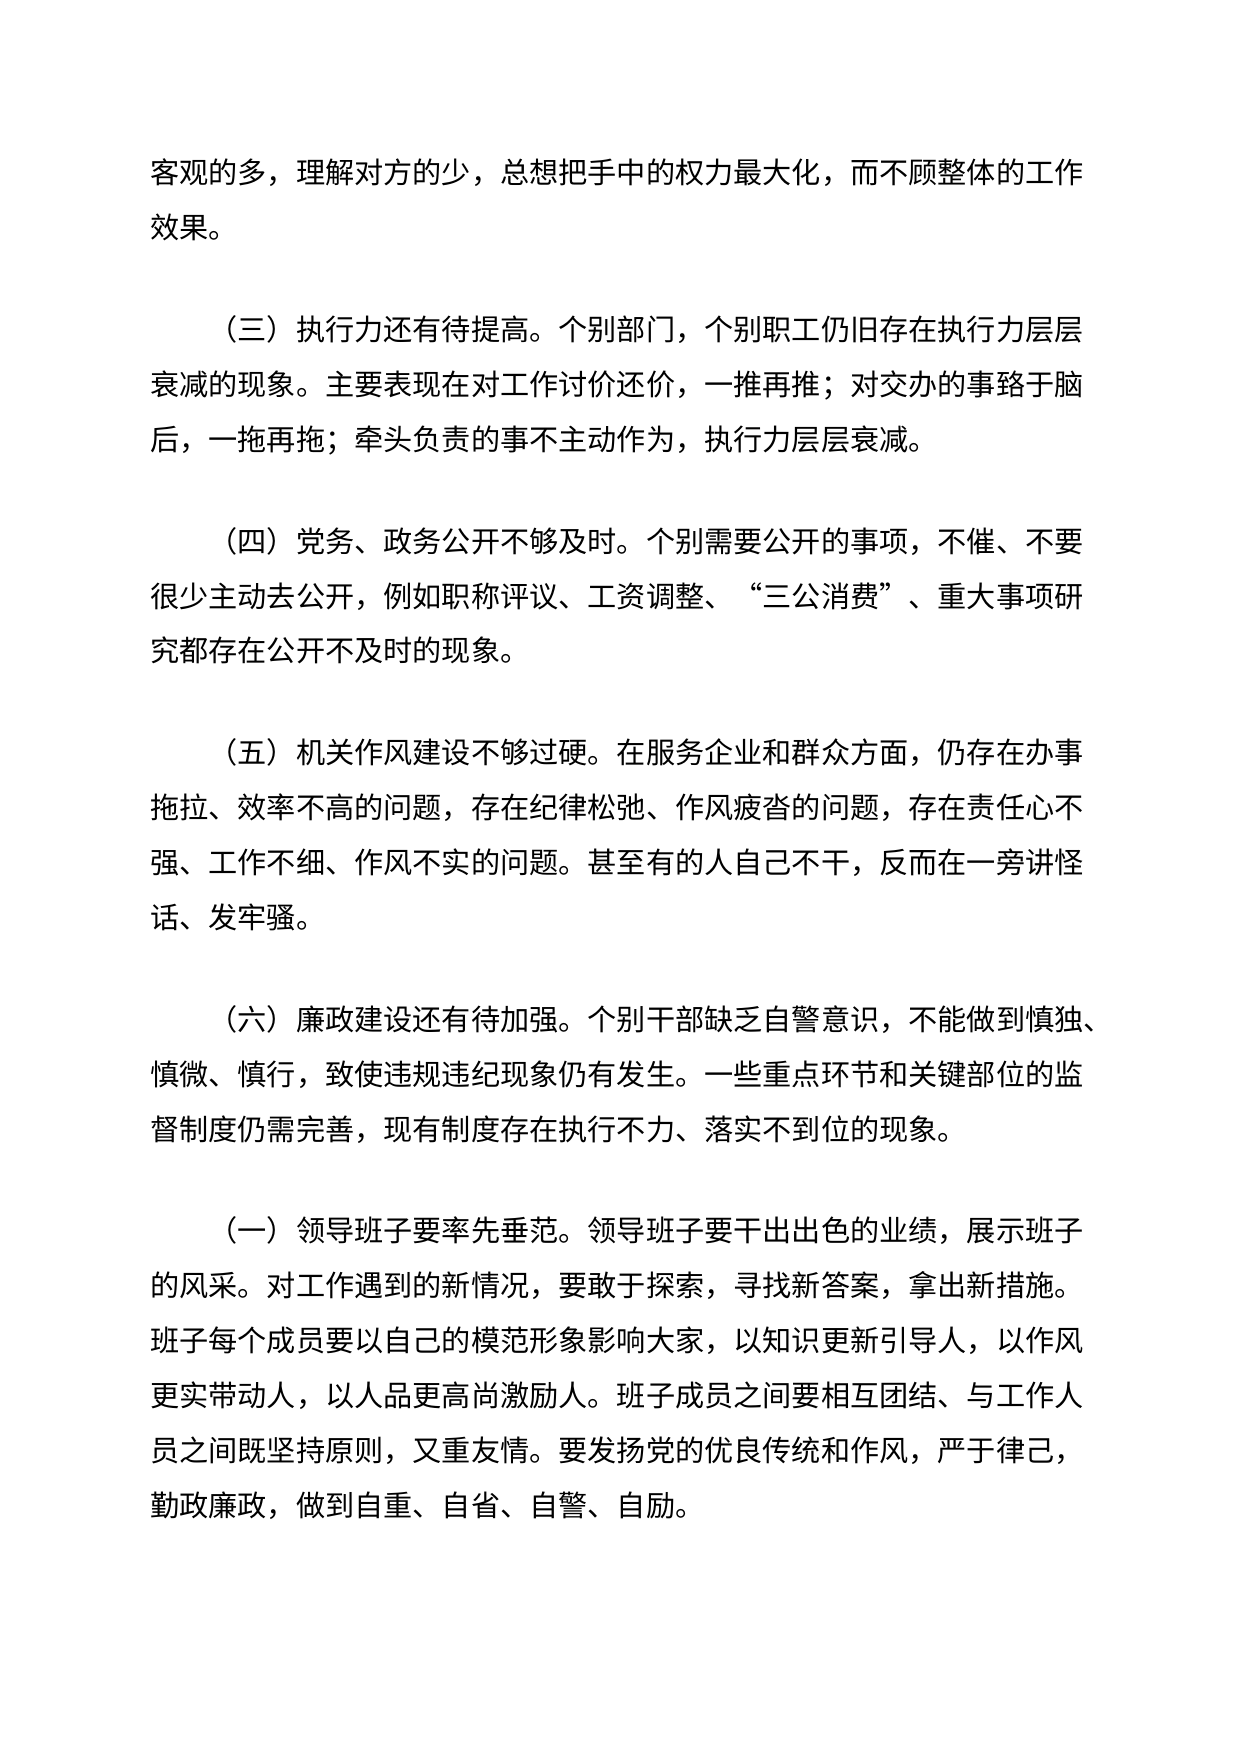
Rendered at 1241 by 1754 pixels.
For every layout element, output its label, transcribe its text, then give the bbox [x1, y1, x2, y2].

text （一）领导班子要率先垂范。领导班子要干出出色的业绩，展示班子的风采。对工作遇到的新情况，要敢于探索，寻找新答案，拿出新措施。班子每个成员要以自己的模范形象影响大家，以知识更新引导人，以作风更实带动人，以人品更高尚激励人。班子成员之间要相互团结、与工作人员之间既坚持原则，又重友情。要发扬党的优良传统和作风，严于律己，勤政廉政，做到自重、自省、自警、自励。 [150, 1208, 1090, 1524]
text （四）党务、政务公开不够及时。个别需要公开的事项，不催、不要很少主动去公开，例如职称评议、工资调整、“三公消费”、重大事项研究都存在公开不及时的现象。 [150, 518, 1090, 670]
text （三）执行力还有待提高。个别部门，个别职工仍旧存在执行力层层衰减的现象。主要表现在对工作讨价还价，一推再推；对交办的事臵于脑后，一拖再拖；牵头负责的事不主动作为，执行力层层衰减。 [150, 307, 1090, 459]
text （六）廉政建设还有待加强。个别干部缺乏自警意识，不能做到慎独、慎微、慎行，致使违规违纪现象仍有发生。一些重点环节和关键部位的监督制度仍需完善，现有制度存在执行不力、落实不到位的现象。 [150, 996, 1090, 1148]
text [150, 150, 1090, 247]
text （五）机关作风建设不够过硬。在服务企业和群众方面，仍存在办事拖拉、效率不高的问题，存在纪律松弛、作风疲沓的问题，存在责任心不强、工作不细、作风不实的问题。甚至有的人自己不干，反而在一旁讲怪话、发牢骚。 [150, 730, 1090, 937]
